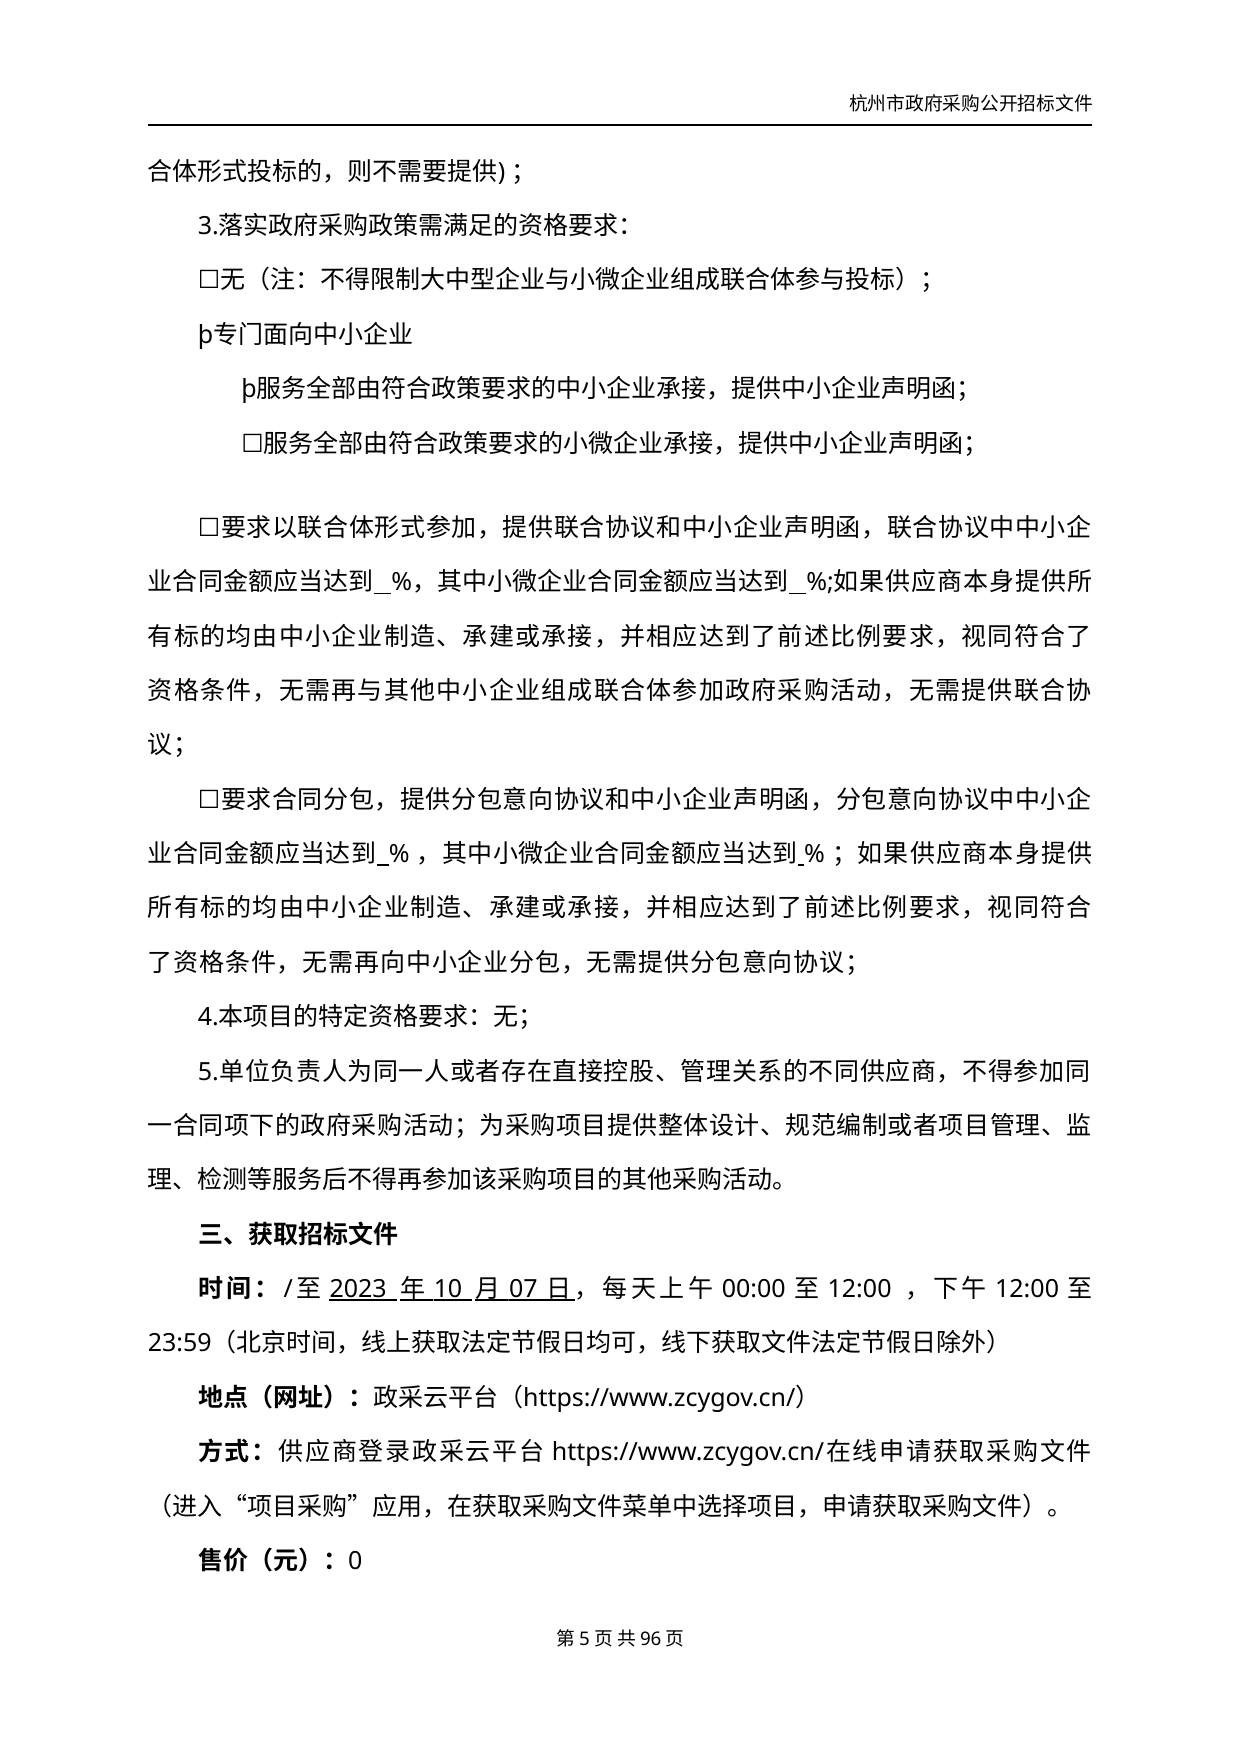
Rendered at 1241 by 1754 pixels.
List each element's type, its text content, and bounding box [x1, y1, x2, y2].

text 方式：供应商登录政采云平台https://www.zcygov.cn/在线申请获取采购文件（进入“项目采购”应用，在获取采购文件菜单中选择项目，申请获取采购文件）。 [148, 1432, 1092, 1522]
text 要求合同分包，提供分包意向协议和中小企业声明函，分包意向协议中中小企业合同金额应当达到 % ，其中小微企业合同金额应当达到 % ；如果供应商本身提供所有标的均由中小企业制造、承建或承接，并相应达到了前述比例要求，视同符合了资格条件，无需再向中小企业分包，无需提供分包意向协议； [148, 779, 1092, 978]
text 无（注：不得限制大中型企业与小微企业组成联合体参与投标）； [148, 260, 1092, 296]
text 要求以联合体形式参加，提供联合协议和中小企业声明函，联合协议中中小企业合同金额应当达到 %，其中小微企业合同金额应当达到 %;如果供应商本身提供所有标的均由中小企业制造、承建或承接，并相应达到了前述比例要求，视同符合了资格条件，无需再与其他中小企业组成联合体参加政府采购活动，无需提供联合协议； [148, 507, 1092, 761]
text 专门面向中小企业 [148, 314, 1092, 351]
text 三、获取招标文件 [148, 1214, 1092, 1250]
text 售价（元）：0 [148, 1540, 1092, 1577]
text 4.本项目的特定资格要求：无； [148, 997, 1092, 1033]
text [148, 151, 1092, 187]
text 3.落实政府采购政策需满足的资格要求： [148, 206, 1092, 242]
text 地点（网址）：政采云平台（https://www.zcygov.cn/） [148, 1377, 1092, 1413]
text 5.单位负责人为同一人或者存在直接控股、管理关系的不同供应商，不得参加同一合同项下的政府采购活动；为采购项目提供整体设计、规范编制或者项目管理、监理、检测等服务后不得再参加该采购项目的其他采购活动。 [148, 1051, 1092, 1196]
text 时间：/至2023 年10 月07日，每天上午00:00至12:00 ，下午12:00至23:59（北京时间，线上获取法定节假日均可，线下获取文件法定节假日除外） [148, 1268, 1092, 1359]
text 服务全部由符合政策要求的小微企业承接，提供中小企业声明函； [148, 423, 1092, 459]
text 服务全部由符合政策要求的中小企业承接，提供中小企业声明函； [148, 369, 1092, 405]
